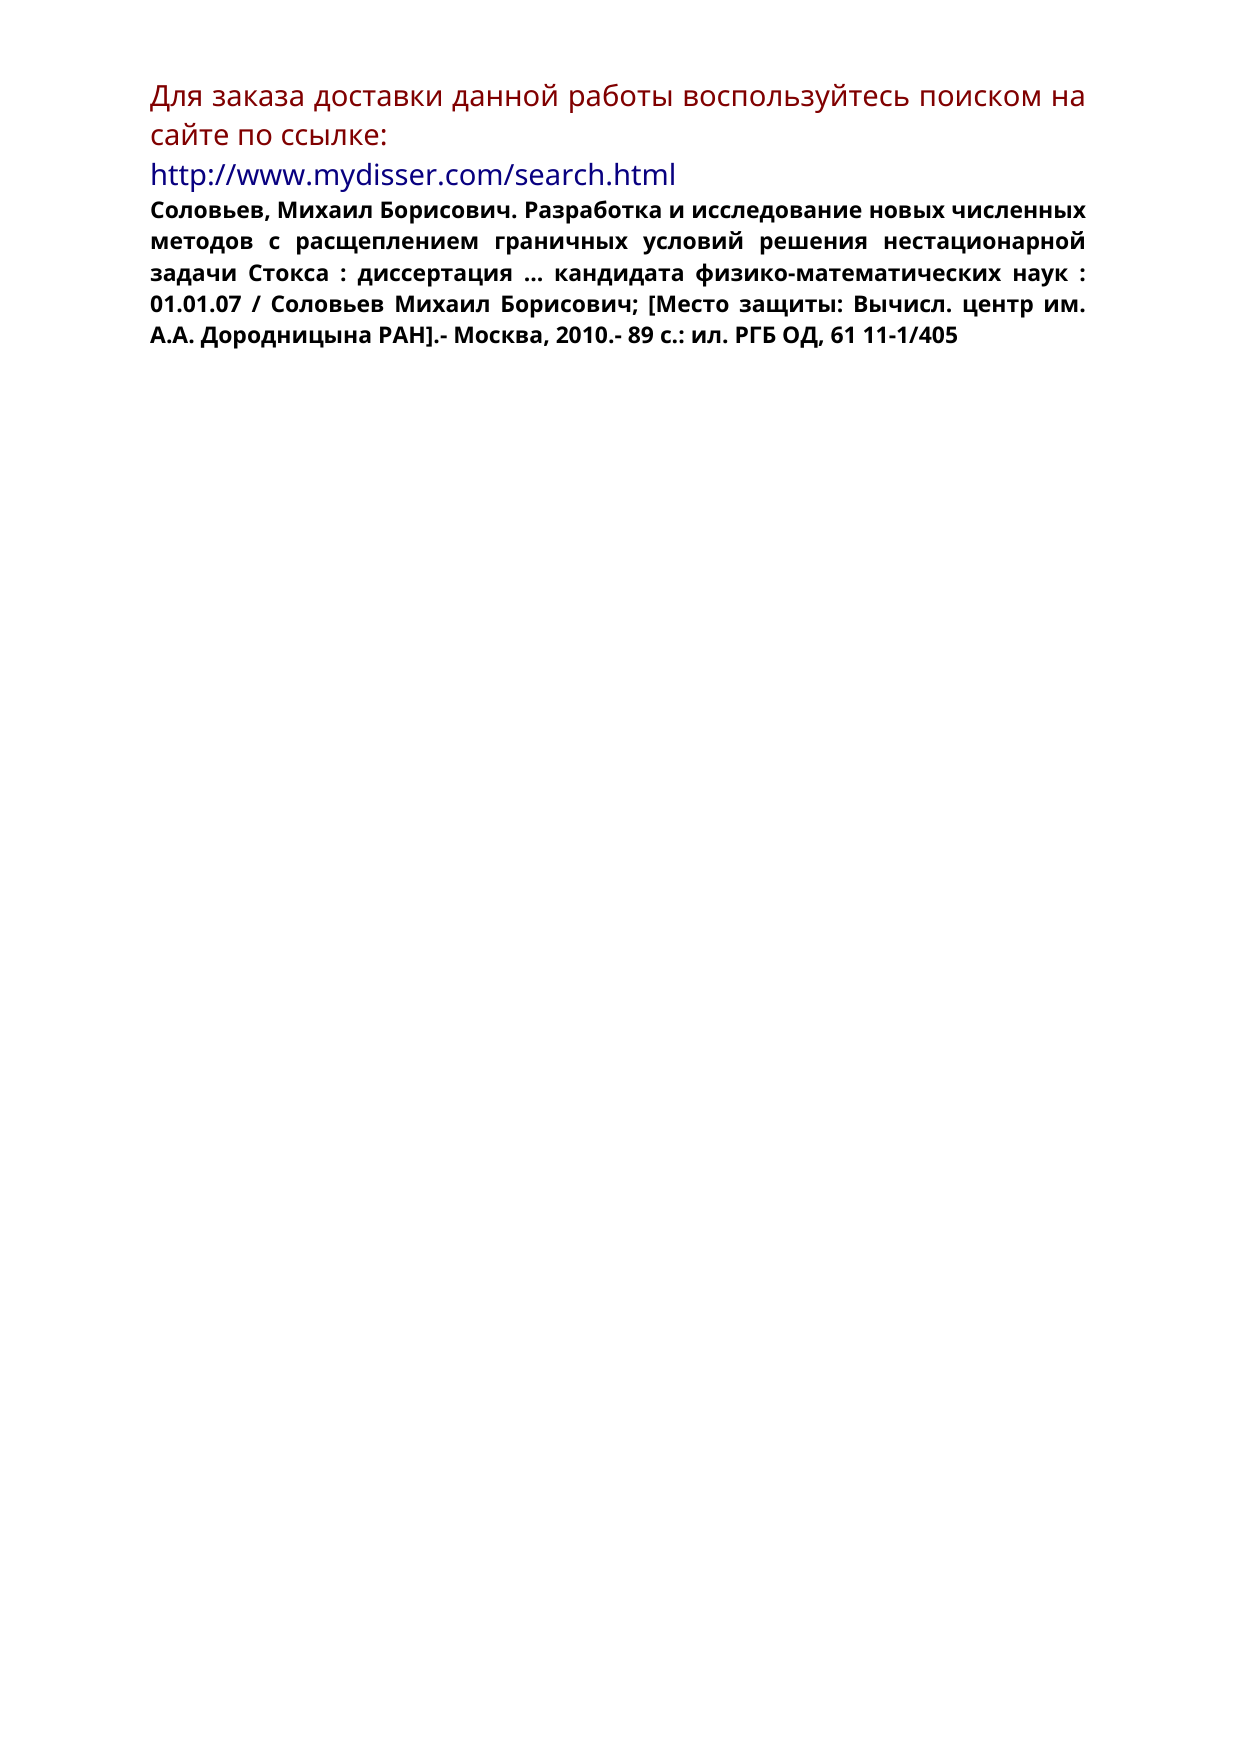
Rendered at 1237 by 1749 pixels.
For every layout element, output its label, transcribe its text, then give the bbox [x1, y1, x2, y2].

text Соловьев, Михаил Борисович. Разработка и исследование новых численных методов с расщеплением граничных условий решения нестационарной задачи Стокса : диссертация ... кандидата физико-математических наук : 01.01.07 / Соловьев Михаил Борисович; [Место защиты: Вычисл. центр им. А.А. Дородницына РАН].- Москва, 2010.- 89 с.: ил. РГБ ОД, 61 11-1/405 [150, 194, 1086, 350]
